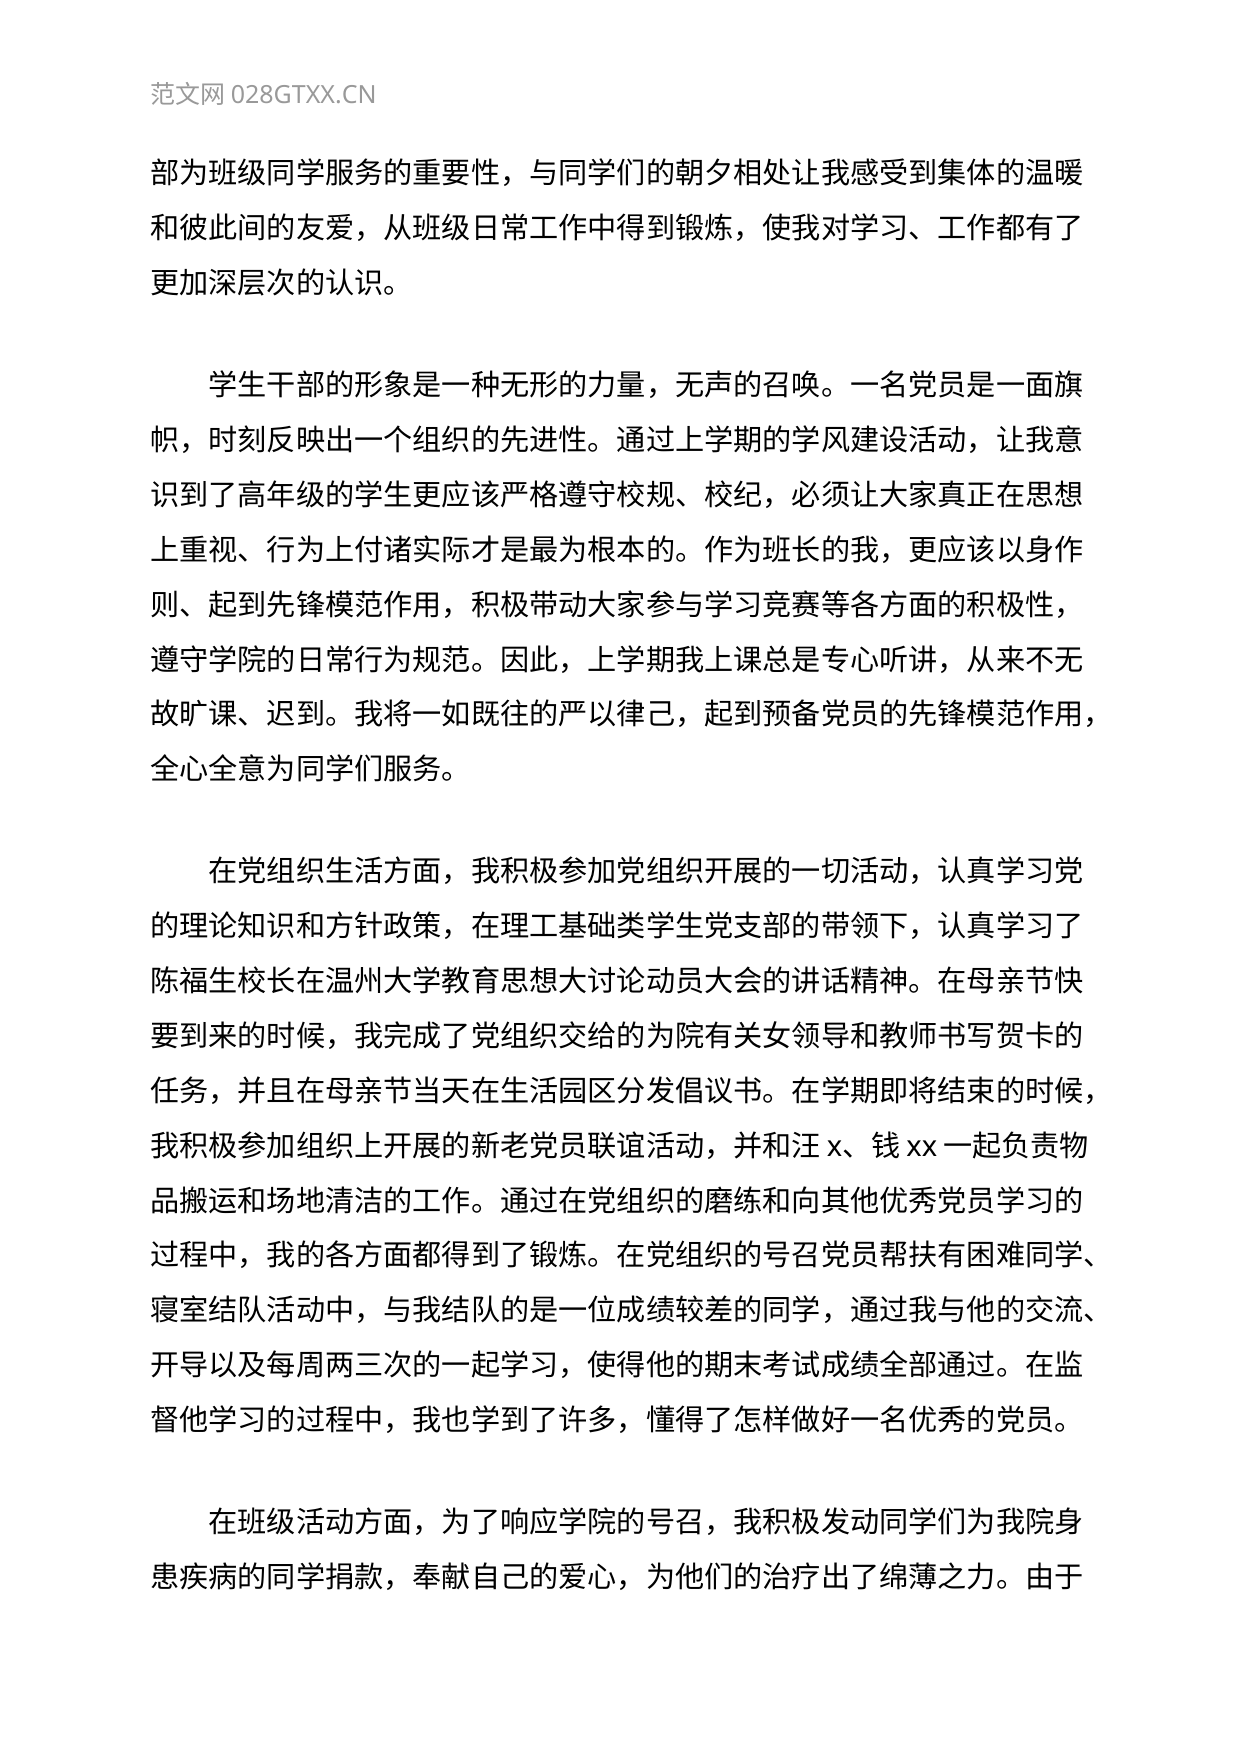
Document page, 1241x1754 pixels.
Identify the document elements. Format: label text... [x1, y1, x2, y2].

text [150, 1498, 1090, 1596]
text 学生干部的形象是一种无形的力量，无声的召唤。一名党员是一面旗帜，时刻反映出一个组织的先进性。通过上学期的学风建设活动，让我意识到了高年级的学生更应该严格遵守校规、校纪，必须让大家真正在思想上重视、行为上付诸实际才是最为根本的。作为班长的我，更应该以身作则、起到先锋模范作用，积极带动大家参与学习竞赛等各方面的积极性，遵守学院的日常行为规范。因此，上学期我上课总是专心听讲，从来不无故旷课、迟到。我将一如既往的严以律己，起到预备党员的先锋模范作用，全心全意为同学们服务。 [150, 362, 1090, 788]
text 在党组织生活方面，我积极参加党组织开展的一切活动，认真学习党的理论知识和方针政策，在理工基础类学生党支部的带领下，认真学习了陈福生校长在温州大学教育思想大讨论动员大会的讲话精神。在母亲节快要到来的时候，我完成了党组织交给的为院有关女领导和教师书写贺卡的任务，并且在母亲节当天在生活园区分发倡议书。在学期即将结束的时候，我积极参加组织上开展的新老党员联谊活动，并和汪x、钱xx一起负责物品搬运和场地清洁的工作。通过在党组织的磨练和向其他优秀党员学习的过程中，我的各方面都得到了锻炼。在党组织的号召党员帮扶有困难同学、寝室结队活动中，与我结队的是一位成绩较差的同学，通过我与他的交流、开导以及每周两三次的一起学习，使得他的期末考试成绩全部通过。在监督他学习的过程中，我也学到了许多，懂得了怎样做好一名优秀的党员。 [150, 848, 1090, 1439]
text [150, 150, 1090, 302]
